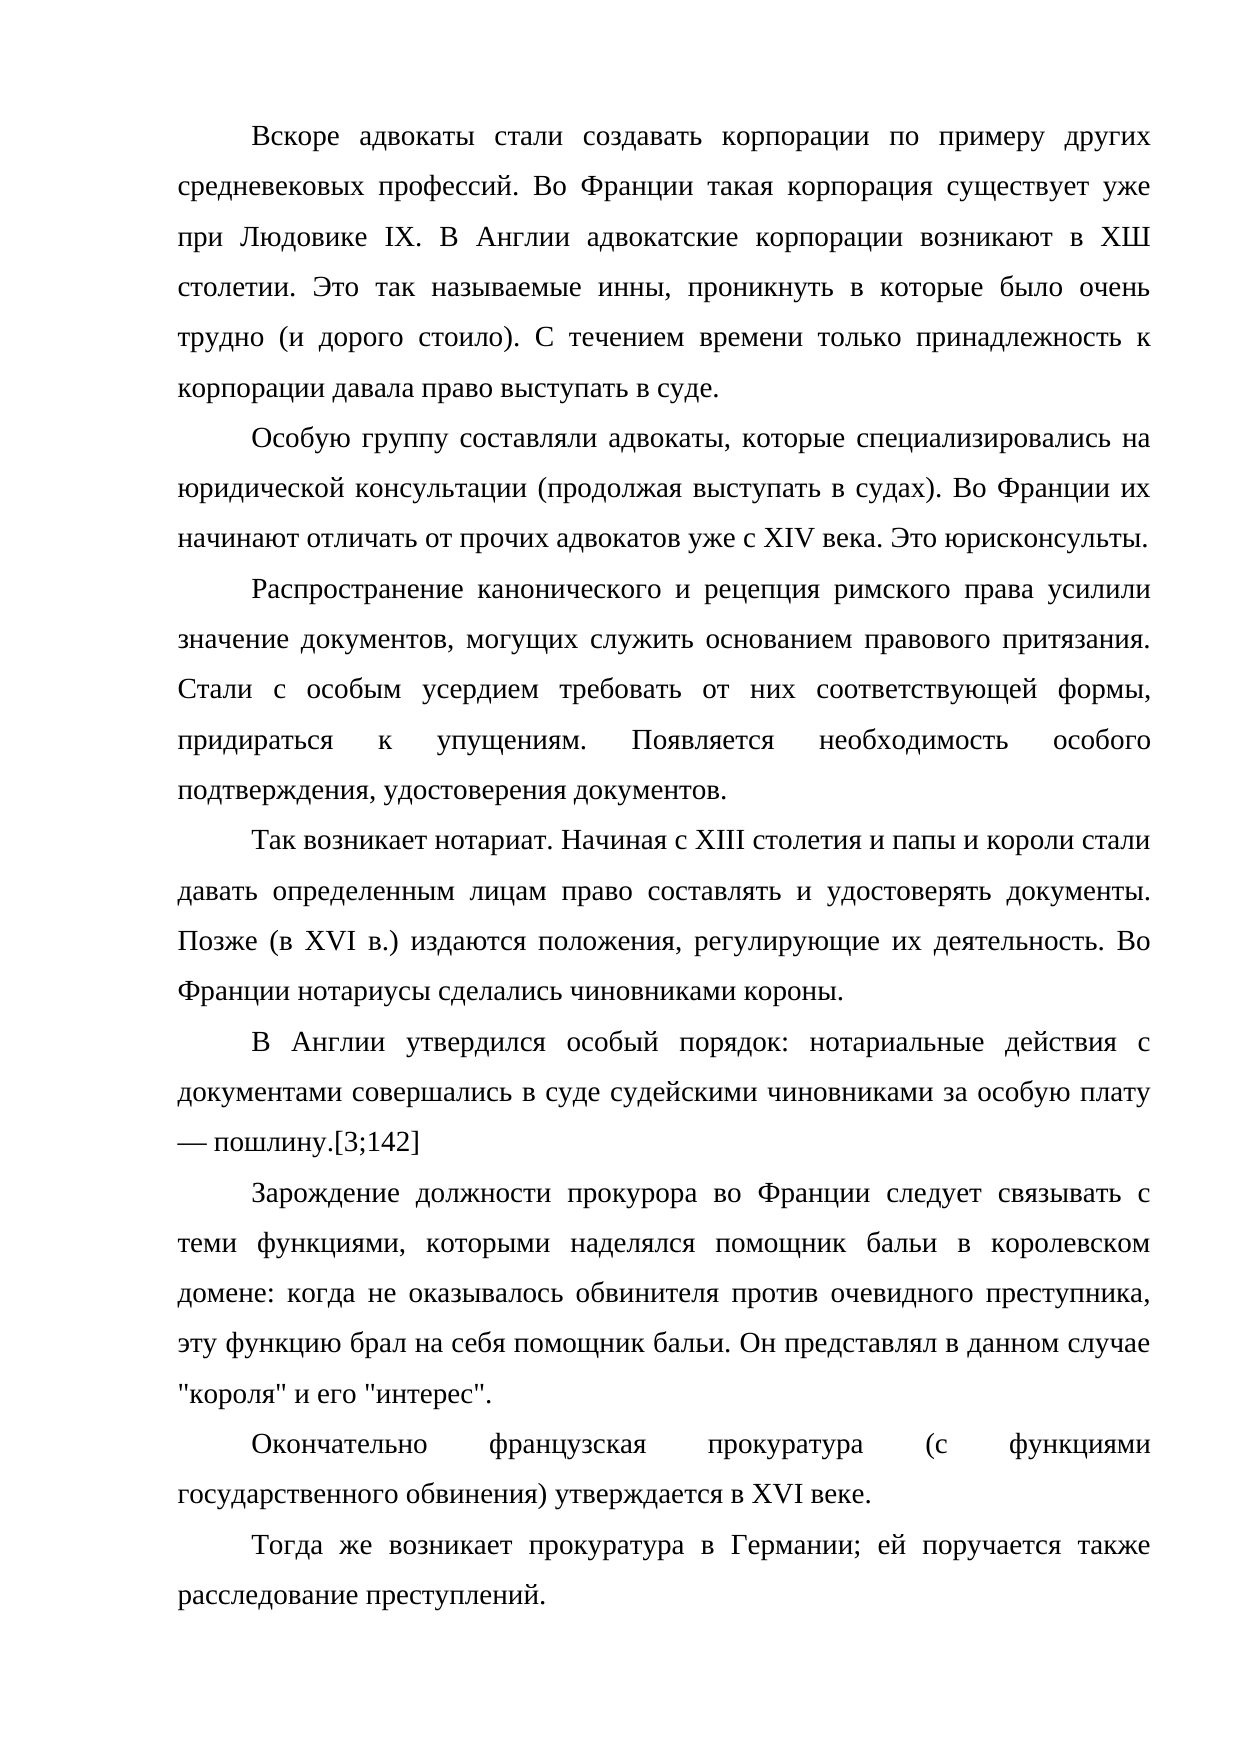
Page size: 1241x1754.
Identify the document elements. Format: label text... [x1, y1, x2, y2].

text Распространение канонического и рецепция римского права усилили значение документов, могущих служить основанием правового притязания. Стали с особым усердием требовать от них соответствующей формы, придираться к упущениям. Появляется необходимость особого подтверждения, удостоверения документов. [177, 571, 1152, 806]
text Особую группу составляли адвокаты, которые специализировались на юридической консультации (продолжая выступать в судах). Во Франции их начинают отличать от прочих адвокатов уже с XIV века. Это юрисконсульты. [177, 420, 1152, 554]
text Так возникает нотариат. Начиная с ХIII столетия и папы и короли стали давать определенным лицам право составлять и удостоверять документы. Позже (в XVI в.) издаются положения, регулирующие их деятельность. Во Франции нотариусы сделались чиновниками короны. [177, 822, 1152, 1007]
text Зарождение должности прокурора во Франции следует связывать с теми функциями, которыми наделялся помощник бальи в королевском домене: когда не оказывалось обвинителя против очевидного преступника, эту функцию брал на себя помощник бальи. Он представлял в данном случае "короля" и его "интерес". [177, 1175, 1152, 1409]
text Окончательно французская прокуратура (с функциями государственного обвинения) утверждается в XVI веке. [177, 1426, 1152, 1510]
text Вскоре адвокаты стали создавать корпорации по примеру других средневековых профессий. Во Франции такая корпорация существует уже при Людовике IX. В Англии адвокатские корпорации возникают в ХШ столетии. Это так называемые инны, проникнуть в которые было очень трудно (и дорого стоило). С течением времени только принадлежность к корпорации давала право выступать в суде. [177, 118, 1152, 403]
text В Англии утвердился особый порядок: нотариальные действия с документами совершались в суде судейскими чиновниками за особую плату — пошлину.[3;142] [177, 1024, 1152, 1158]
text Тогда же возникает прокуратура в Германии; ей поручается также расследование преступлений. [177, 1527, 1152, 1611]
